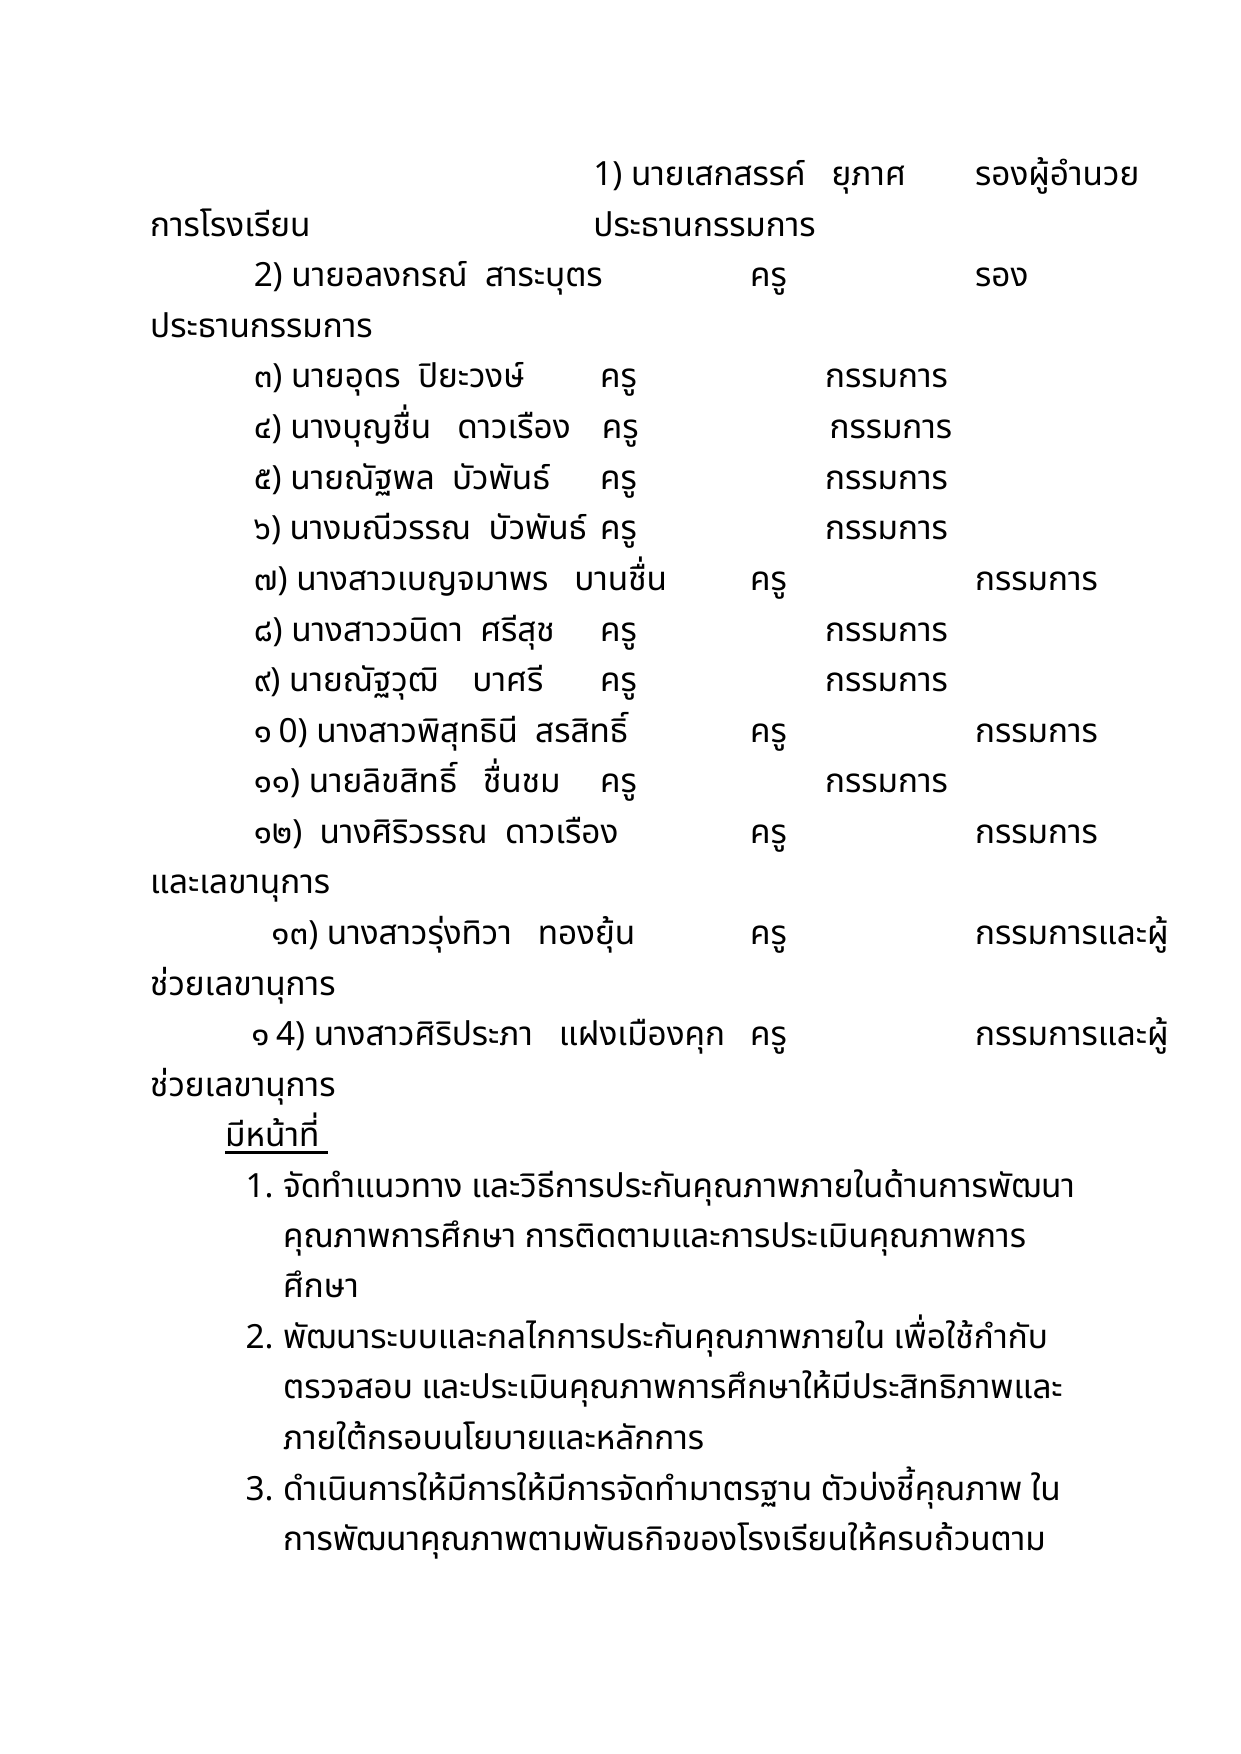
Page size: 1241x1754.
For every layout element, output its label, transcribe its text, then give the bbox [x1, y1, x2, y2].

list พัฒนาระบบและกลไกการประกันคุณภาพภายใน เพื่อใช้กำกับ ตรวจสอบ และประเมินคุณภาพการศึกษาให้มีประสิทธิภาพและภายใต้กรอบนโยบายและหลักการ [245, 1313, 1090, 1464]
text ๘) นางสาววนิดา ศรีสุช ครู กรรมการ [150, 605, 1146, 656]
text ๔) นางบุญชื่น ดาวเรือง ครู กรรมการ [150, 403, 1146, 453]
text ๑4) นางสาวศิริประภา แฝงเมืองคุก ครู กรรมการและผู้ช่วยเลขานุการ [150, 1010, 1169, 1111]
text ๑๑) นายลิขสิทธิ์ ชื่นชม ครู กรรมการ [150, 757, 1146, 808]
text ๗) นางสาวเบญจมาพร บานชื่น ครู กรรมการ [150, 555, 1146, 605]
list จัดทำแนวทาง และวิธีการประกันคุณภาพภายในด้านการพัฒนาคุณภาพการศึกษา การติดตามและการประเมินคุณภาพการศึกษา [245, 1161, 1090, 1313]
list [245, 1464, 1090, 1565]
text ๖) นางมณีวรรณ บัวพันธ์ ครู กรรมการ [150, 504, 1146, 555]
text ๑๓) นางสาวรุ่งทิวา ทองยุ้น ครู กรรมการและผู้ช่วยเลขานุการ [150, 909, 1169, 1010]
text ๕) นายณัฐพล บัวพันธ์ ครู กรรมการ [150, 453, 1146, 504]
text ๓) นายอุดร ปิยะวงษ์ ครู กรรมการ [150, 352, 1090, 403]
text ๑๒) นางศิริวรรณ ดาวเรือง ครู กรรมการและเลขานุการ [150, 808, 1146, 909]
text มีหน้าที่ [170, 1111, 1090, 1161]
text 1) นายเสกสรรค์ ยุภาศ รองผู้อำนวยการโรงเรียน ประธานกรรมการ [150, 150, 1176, 251]
text ๙) นายณัฐวุฒิ บาศรี ครู กรรมการ [150, 656, 1146, 707]
text ๑0) นางสาวพิสุทธินี สรสิทธิ์ ครู กรรมการ [150, 707, 1146, 757]
text 2) นายอลงกรณ์ สาระบุตร ครู รองประธานกรรมการ [150, 251, 1090, 352]
